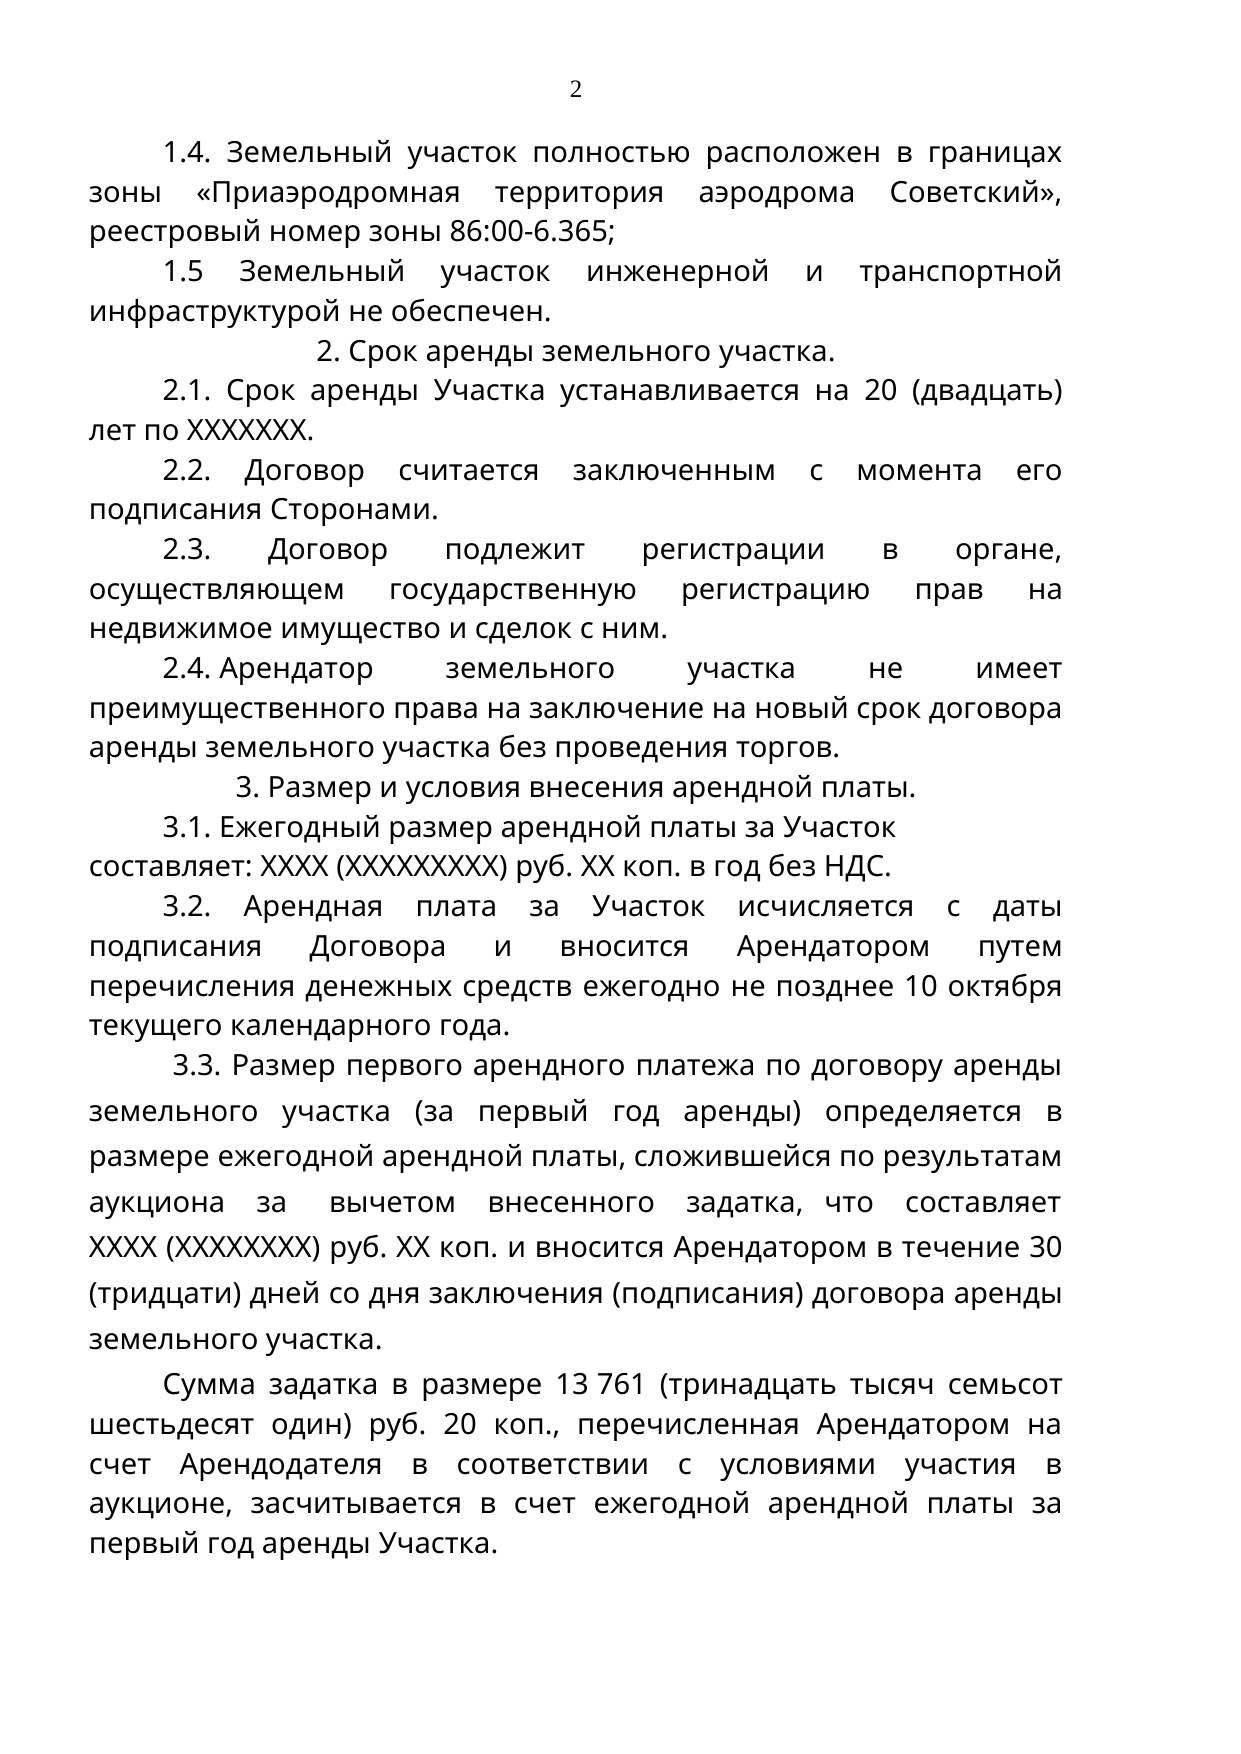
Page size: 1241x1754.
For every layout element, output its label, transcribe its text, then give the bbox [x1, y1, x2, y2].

text 2.4. Арендатор земельного участка не имеет преимущественного права на заключение на новый срок договора аренды земельного участка без проведения торгов. [89, 647, 1063, 766]
text 2.2. Договор считается заключенным с момента его подписания Сторонами. [89, 449, 1063, 528]
text 1.5 Земельный участок инженерной и транспортной инфраструктурой не обеспечен. [89, 250, 1063, 330]
text 3.3. Размер первого арендного платежа по договору аренды земельного участка (за первый год аренды) определяется в размере ежегодной арендной платы, сложившейся по результатам аукциона за вычетом внесенного задатка, что составляет ХХХХ (ХХХХХХХХ) руб. ХХ коп. и вносится Арендатором в течение 30 (тридцати) дней со дня заключения (подписания) договора аренды земельного участка. [89, 1044, 1063, 1358]
text 2.3. Договор подлежит регистрации в органе, осуществляющем государственную регистрацию прав на недвижимое имущество и сделок с ним. [89, 528, 1063, 647]
text 3.2. Арендная плата за Участок исчисляется с даты подписания Договора и вносится Арендатором путем перечисления денежных средств ежегодно не позднее 10 октября текущего календарного года. [89, 885, 1063, 1044]
text Сумма задатка в размере 13 761 (тринадцать тысяч семьсот шестьдесят один) руб. 20 коп., перечисленная Арендатором на счет Арендодателя в соответствии с условиями участия в аукционе, засчитывается в счет ежегодной арендной платы за первый год аренды Участка. [89, 1363, 1063, 1562]
text 3.1. Ежегодный размер арендной платы за Участок составляет: ХХХХ (ХХХХХХХХХ) руб. ХХ коп. в год без НДС. [89, 806, 1063, 885]
text 2.1. Срок аренды Участка устанавливается на 20 (двадцать) лет по ХХХХХХХ. [89, 369, 1063, 449]
text 3. Размер и условия внесения арендной платы. [89, 766, 1063, 806]
text 1.4. Земельный участок полностью расположен в границах зоны «Приаэродромная территория аэродрома Советский», реестровый номер зоны 86:00-6.365; [89, 131, 1063, 250]
text 2. Срок аренды земельного участка. [89, 330, 1063, 369]
